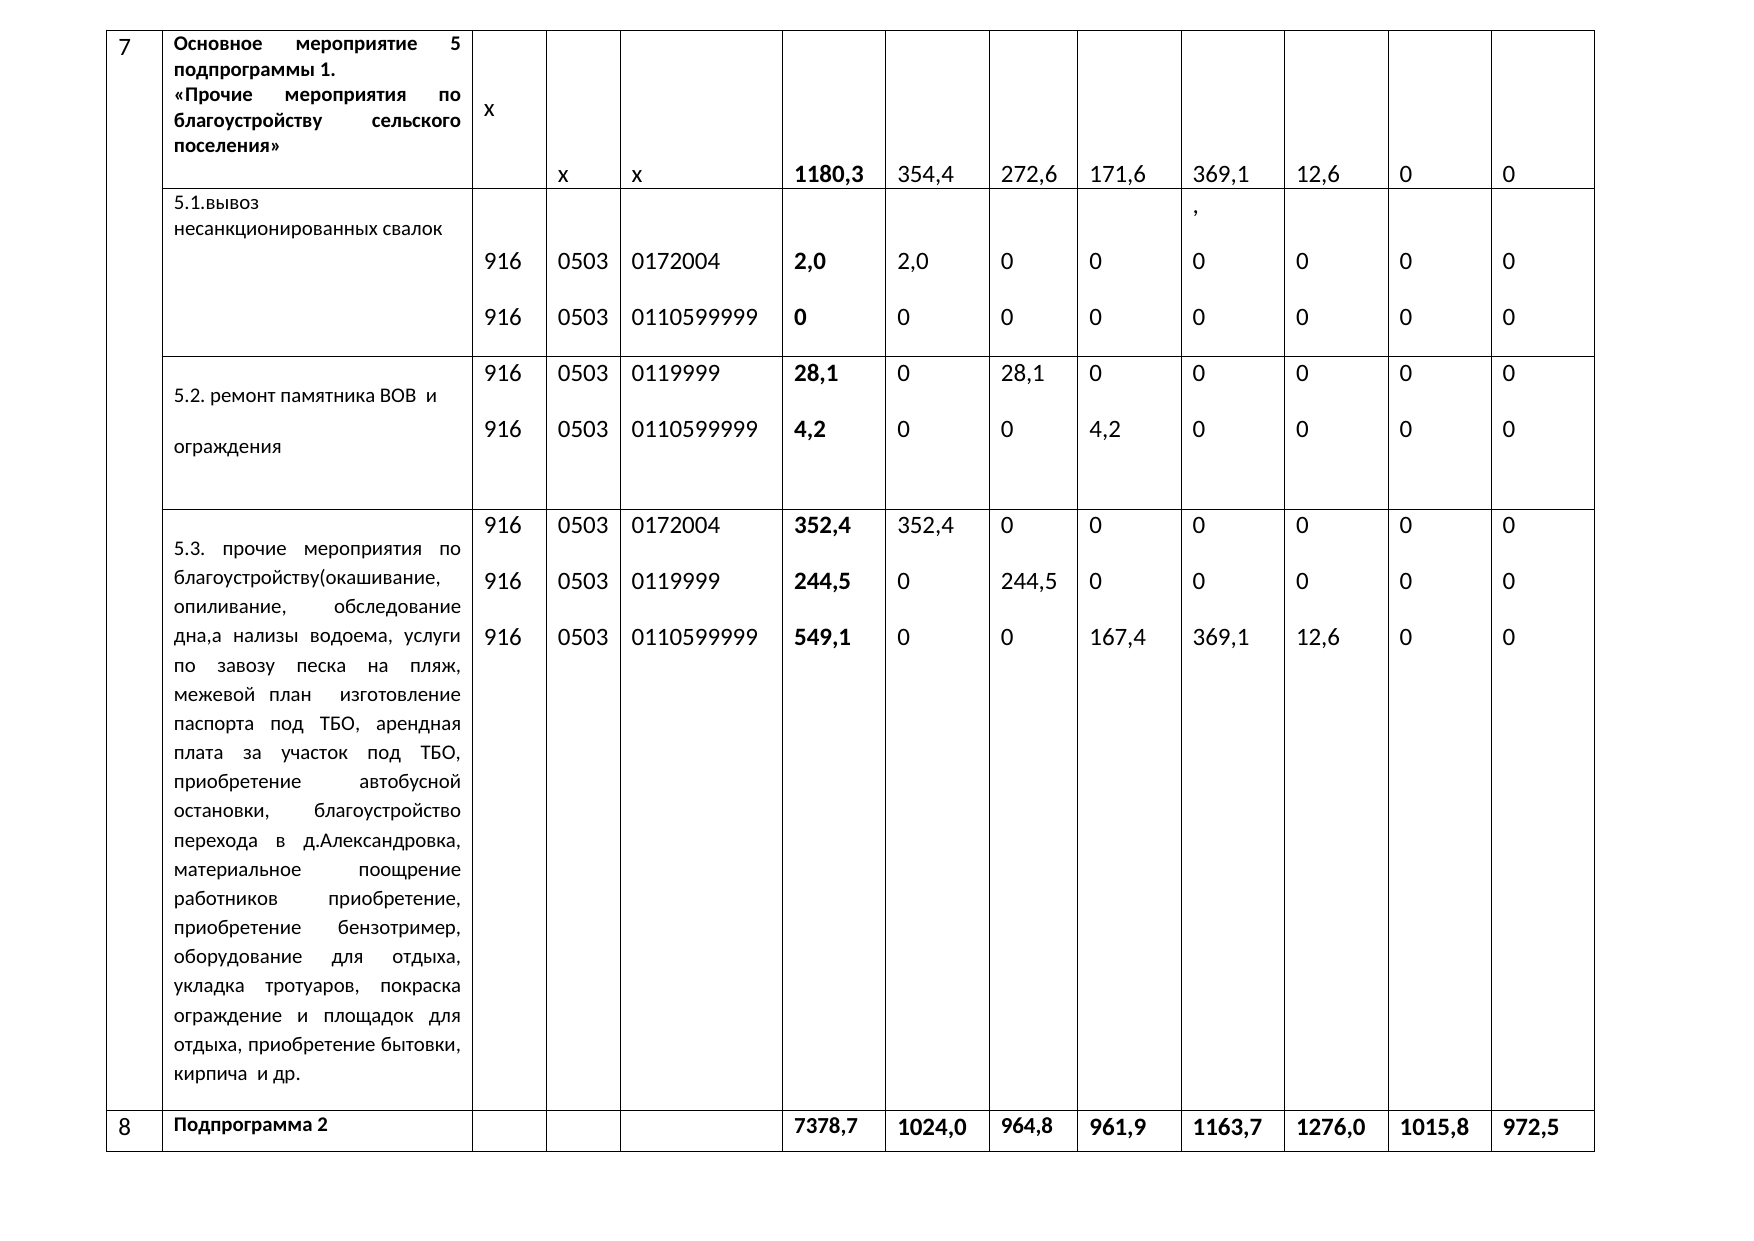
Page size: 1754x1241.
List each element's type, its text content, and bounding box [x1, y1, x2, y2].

table_cell 0 244,5 0 [990, 510, 1077, 1110]
table_cell 0 0 [1492, 357, 1594, 509]
table_cell 5.2. ремонт памятника ВОВ и ограждения [163, 357, 472, 509]
table_cell 0 0 [1389, 357, 1491, 509]
table_cell 12,6 [1285, 31, 1388, 188]
table_cell 916 916 [473, 189, 546, 356]
table_cell 0 0 369,1 [1182, 510, 1284, 1110]
table_cell 0 [1389, 31, 1491, 188]
table_cell 964,8 [990, 1111, 1077, 1151]
table_cell Основное мероприятие 5 подпрограммы 1. «Прочие мероприятия по благоустройству сельского поселения» [163, 31, 472, 188]
table_cell 916 916 916 [473, 510, 546, 1110]
table_cell 0503 0503 0503 [547, 510, 620, 1110]
table_cell 0119999 0110599999 [621, 357, 782, 509]
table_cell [163, 1111, 472, 1151]
table_cell 916 916 [473, 357, 546, 509]
table_cell 2,0 0 [886, 189, 989, 356]
table_cell 0503 0503 [547, 189, 620, 356]
table_cell 0 0 0 [1492, 510, 1594, 1110]
table_cell 972,5 [1492, 1111, 1594, 1151]
table_cell 354,4 [886, 31, 989, 188]
table_cell 28,1 0 [990, 357, 1077, 509]
table_cell 7378,7 [783, 1111, 885, 1151]
table_cell 961,9 [1078, 1111, 1181, 1151]
table_cell 272,6 [990, 31, 1077, 188]
table_cell х [473, 31, 546, 188]
table_cell 0172004 0119999 0110599999 [621, 510, 782, 1110]
table_cell 28,1 4,2 [783, 357, 885, 509]
table_cell 0 0 [1389, 189, 1491, 356]
table_cell 0 0 [1492, 189, 1594, 356]
table_cell 1180,3 [783, 31, 885, 188]
table_cell [547, 1111, 620, 1151]
table_cell 171,6 [1078, 31, 1181, 188]
table_cell [621, 1111, 782, 1151]
table_cell 1015,8 [1389, 1111, 1491, 1151]
table_cell х [547, 31, 620, 188]
table_cell 352,4 0 0 [886, 510, 989, 1110]
table_cell 0 0 [1078, 189, 1181, 356]
table_cell 5.1.вывоз несанкционированных свалок [163, 189, 472, 356]
table_cell 0 [1492, 31, 1594, 188]
table_cell х [621, 31, 782, 188]
table_cell 2,0 0 [783, 189, 885, 356]
table_cell 0503 0503 [547, 357, 620, 509]
table_cell 0 0 167,4 [1078, 510, 1181, 1110]
table_cell 0 4,2 [1078, 357, 1181, 509]
table_cell 1024,0 [886, 1111, 989, 1151]
table_cell 5.3. прочие мероприятия по благоустройству(окашивание, опиливание, обследование дна,а нализы водоема, услуги по завозу песка на пляж, межевой план изготовление паспорта под ТБО, арендная плата за участок под ТБО, приобретение автобусной остановки, благоустройство перехода в д.Александровка, материальное поощрение работников приобретение, приобретение бензотример, оборудование для отдыха, укладка тротуаров, покраска ограждение и площадок для отдыха, приобретение бытовки, кирпича и др. [163, 510, 472, 1110]
table_cell , 0 0 [1182, 189, 1284, 356]
table_cell [473, 1111, 546, 1151]
table_cell 0172004 0110599999 [621, 189, 782, 356]
table_cell 352,4 244,5 549,1 [783, 510, 885, 1110]
table_cell 0 0 [886, 357, 989, 509]
table_cell 1276,0 [1285, 1111, 1388, 1151]
table_cell 369,1 [1182, 31, 1284, 188]
table_cell 0 0 0 [1389, 510, 1491, 1110]
table_cell 0 0 12,6 [1285, 510, 1388, 1110]
table_cell 0 0 [990, 189, 1077, 356]
table_cell 0 0 [1285, 357, 1388, 509]
table_cell 1163,7 [1182, 1111, 1284, 1151]
table_cell 0 0 [1285, 189, 1388, 356]
table_cell 7 [107, 31, 162, 1110]
table_cell 0 0 [1182, 357, 1284, 509]
table_cell 8 [107, 1111, 162, 1151]
